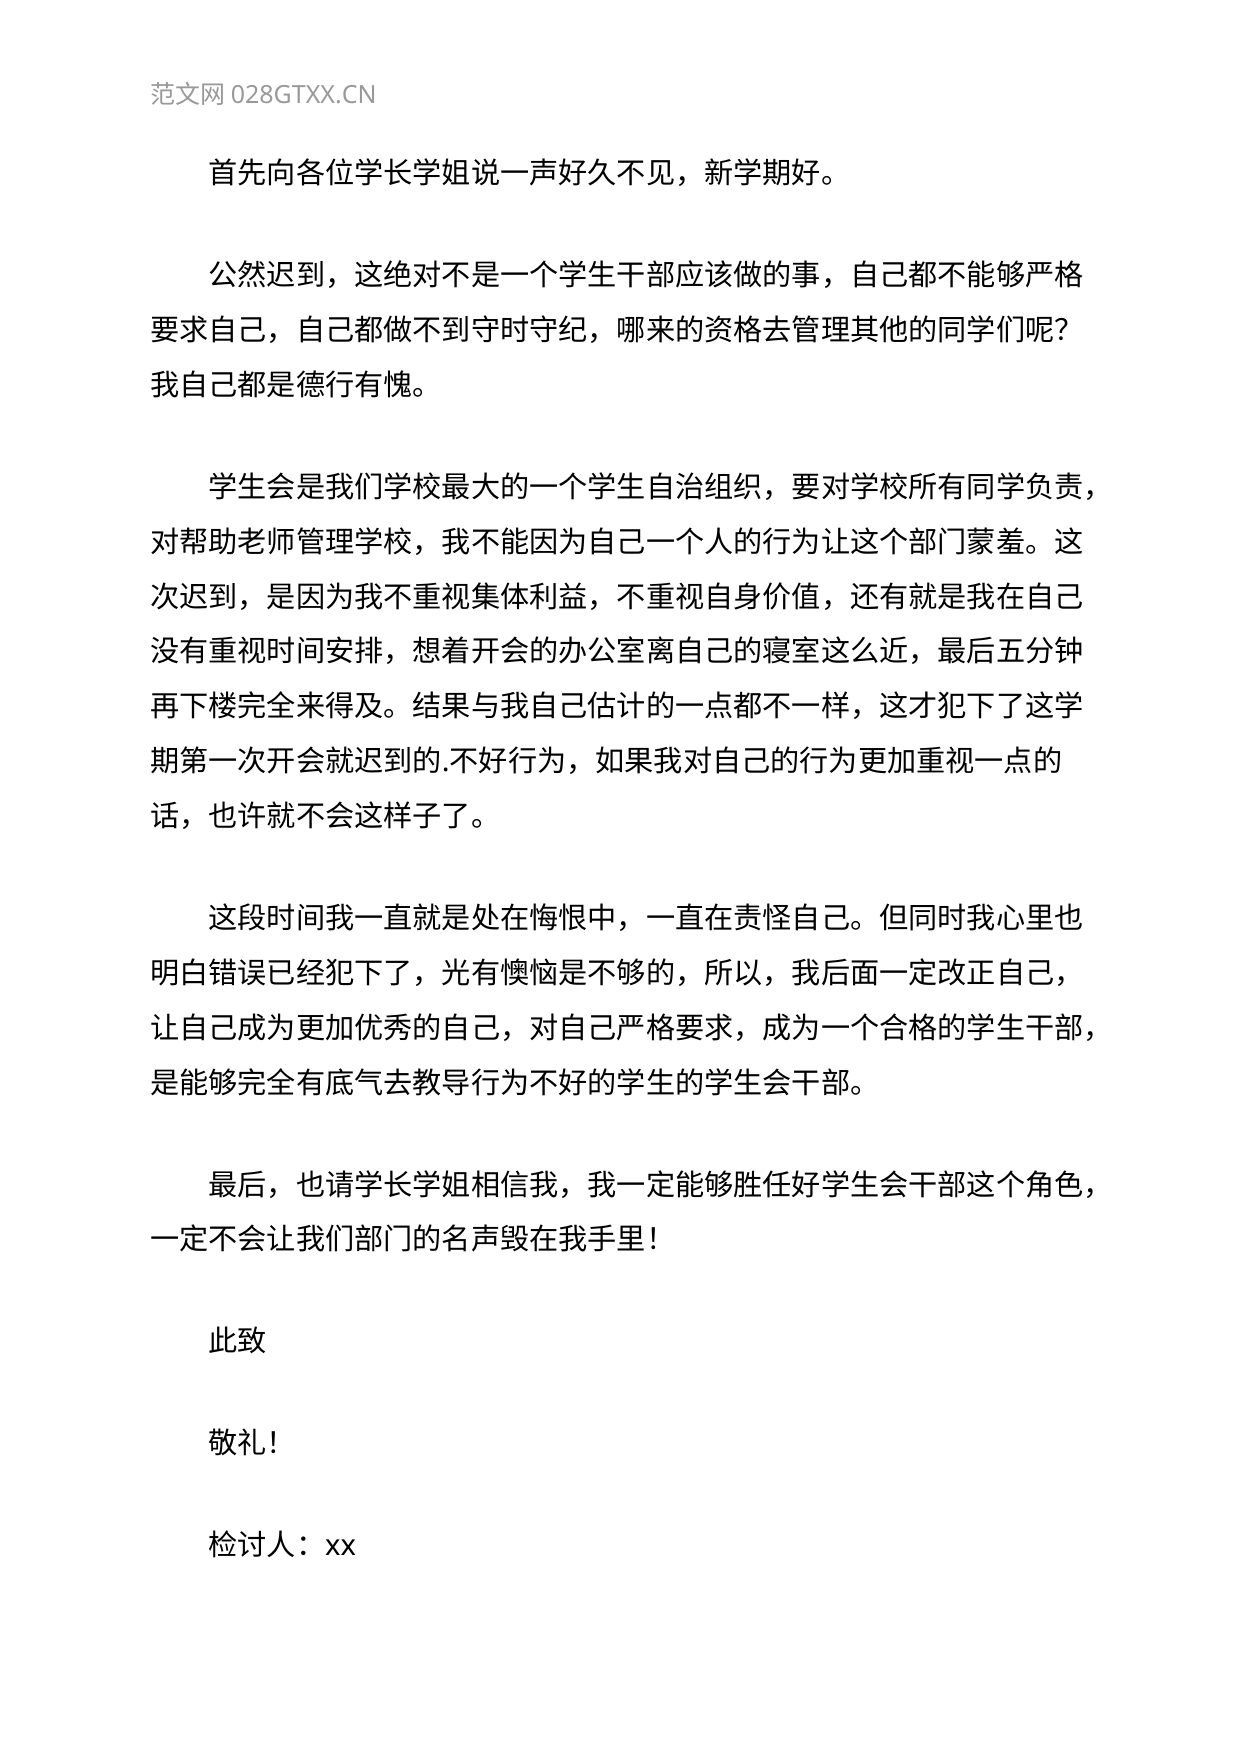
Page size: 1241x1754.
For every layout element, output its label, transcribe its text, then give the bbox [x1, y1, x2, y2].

text 敬礼！ [150, 1419, 1090, 1462]
text 此致 [150, 1318, 1090, 1360]
text 检讨人：xx [150, 1521, 1090, 1564]
text 公然迟到，这绝对不是一个学生干部应该做的事，自己都不能够严格要求自己，自己都做不到守时守纪，哪来的资格去管理其他的同学们呢？我自己都是德行有愧。 [150, 252, 1090, 404]
text 这段时间我一直就是处在悔恨中，一直在责怪自己。但同时我心里也明白错误已经犯下了，光有懊恼是不够的，所以，我后面一定改正自己，让自己成为更加优秀的自己，对自己严格要求，成为一个合格的学生干部，是能够完全有底气去教导行为不好的学生的学生会干部。 [150, 894, 1090, 1102]
text 首先向各位学长学姐说一声好久不见，新学期好。 [150, 150, 1090, 192]
text 最后，也请学长学姐相信我，我一定能够胜任好学生会干部这个角色，一定不会让我们部门的名声毁在我手里！ [150, 1161, 1090, 1258]
text 学生会是我们学校最大的一个学生自治组织，要对学校所有同学负责，对帮助老师管理学校，我不能因为自己一个人的行为让这个部门蒙羞。这次迟到，是因为我不重视集体利益，不重视自身价值，还有就是我在自己没有重视时间安排，想着开会的办公室离自己的寝室这么近，最后五分钟再下楼完全来得及。结果与我自己估计的一点都不一样，这才犯下了这学期第一次开会就迟到的.不好行为，如果我对自己的行为更加重视一点的话，也许就不会这样子了。 [150, 463, 1090, 835]
